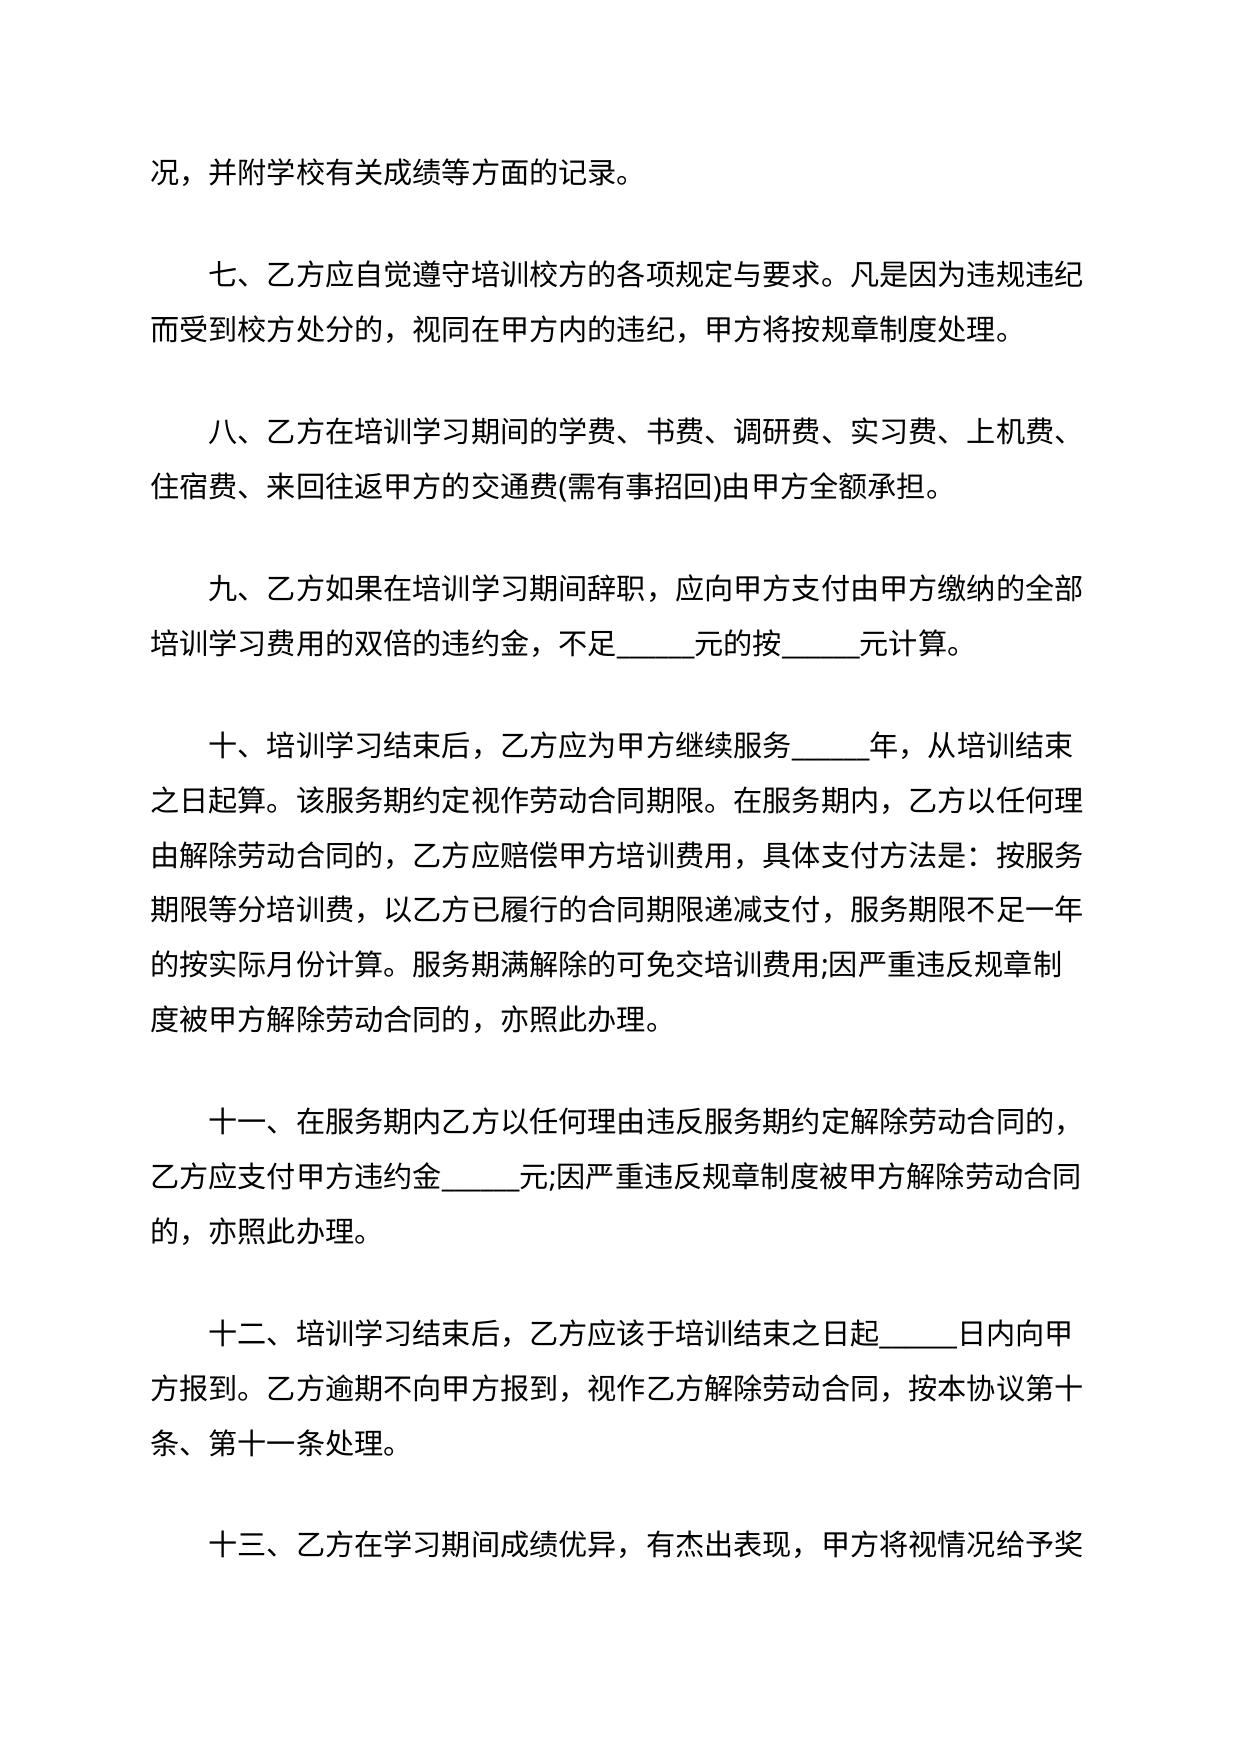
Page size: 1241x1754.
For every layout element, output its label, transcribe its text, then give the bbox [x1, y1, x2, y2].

text 十、培训学习结束后，乙方应为甲方继续服务______年，从培训结束之日起算。该服务期约定视作劳动合同期限。在服务期内，乙方以任何理由解除劳动合同的，乙方应赔偿甲方培训费用，具体支付方法是：按服务期限等分培训费，以乙方已履行的合同期限递减支付，服务期限不足一年的按实际月份计算。服务期满解除的可免交培训费用;因严重违反规章制度被甲方解除劳动合同的，亦照此办理。 [150, 722, 1090, 1039]
text 八、乙方在培训学习期间的学费、书费、调研费、实习费、上机费、住宿费、来回往返甲方的交通费(需有事招回)由甲方全额承担。 [150, 408, 1090, 506]
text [150, 1522, 1090, 1564]
text 十二、培训学习结束后，乙方应该于培训结束之日起______日内向甲方报到。乙方逾期不向甲方报到，视作乙方解除劳动合同，按本协议第十条、第十一条处理。 [150, 1310, 1090, 1462]
text 十一、在服务期内乙方以任何理由违反服务期约定解除劳动合同的，乙方应支付甲方违约金______元;因严重违反规章制度被甲方解除劳动合同的，亦照此办理。 [150, 1099, 1090, 1251]
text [150, 150, 1090, 192]
text 七、乙方应自觉遵守培训校方的各项规定与要求。凡是因为违规违纪而受到校方处分的，视同在甲方内的违纪，甲方将按规章制度处理。 [150, 252, 1090, 349]
text 九、乙方如果在培训学习期间辞职，应向甲方支付由甲方缴纳的全部培训学习费用的双倍的违约金，不足______元的按______元计算。 [150, 565, 1090, 663]
